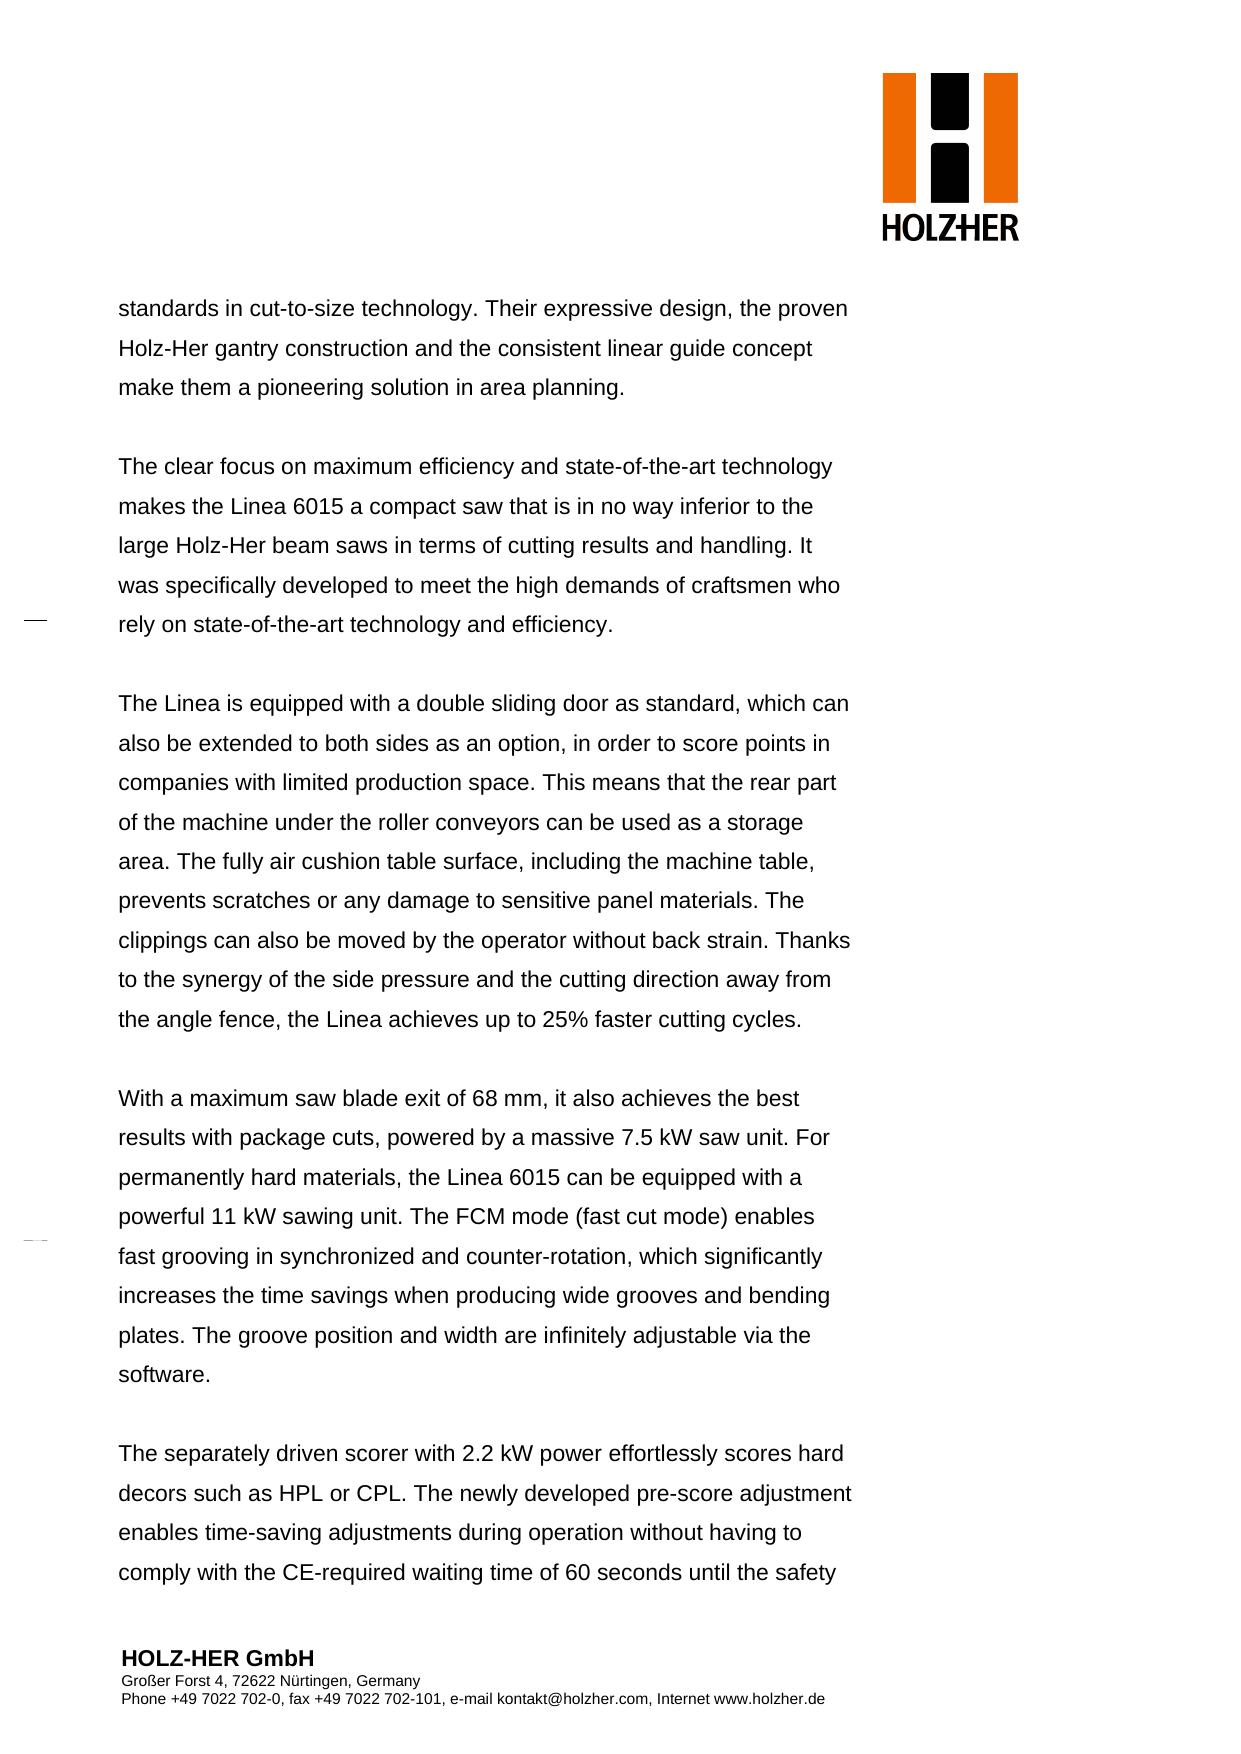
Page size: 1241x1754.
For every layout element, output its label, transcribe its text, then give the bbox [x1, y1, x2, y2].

text The clear focus on maximum efficiency and state-of-the-art technology makes the Linea 6015 a compact saw that is in no way inferior to the large Holz-Her beam saws in terms of cutting results and handling. It was specifically developed to meet the high demands of craftsmen who rely on state-of-the-art technology and efficiency. [118, 453, 856, 637]
picture [882, 73, 1019, 241]
text The Linea is equipped with a double sliding door as standard, which can also be extended to both sides as an option, in order to score points in companies with limited production space. This means that the rear part of the machine under the roller conveyors can be used as a storage area. The fully air cushion table surface, including the machine table, prevents scratches or any damage to sensitive panel materials. The clippings can also be moved by the operator without back strain. Thanks to the synergy of the side pressure and the cutting direction away from the angle fence, the Linea achieves up to 25% faster cutting cycles. [118, 690, 856, 1032]
text With a maximum saw blade exit of 68 mm, it also achieves the best results with package cuts, powered by a massive 7.5 kW saw unit. For permanently hard materials, the Linea 6015 can be equipped with a powerful 11 kW sawing unit. The FCM mode (fast cut mode) enables fast grooving in synchronized and counter-rotation, which significantly increases the time savings when producing wide grooves and bending plates. The groove position and width are infinitely adjustable via the software. [118, 1085, 856, 1388]
